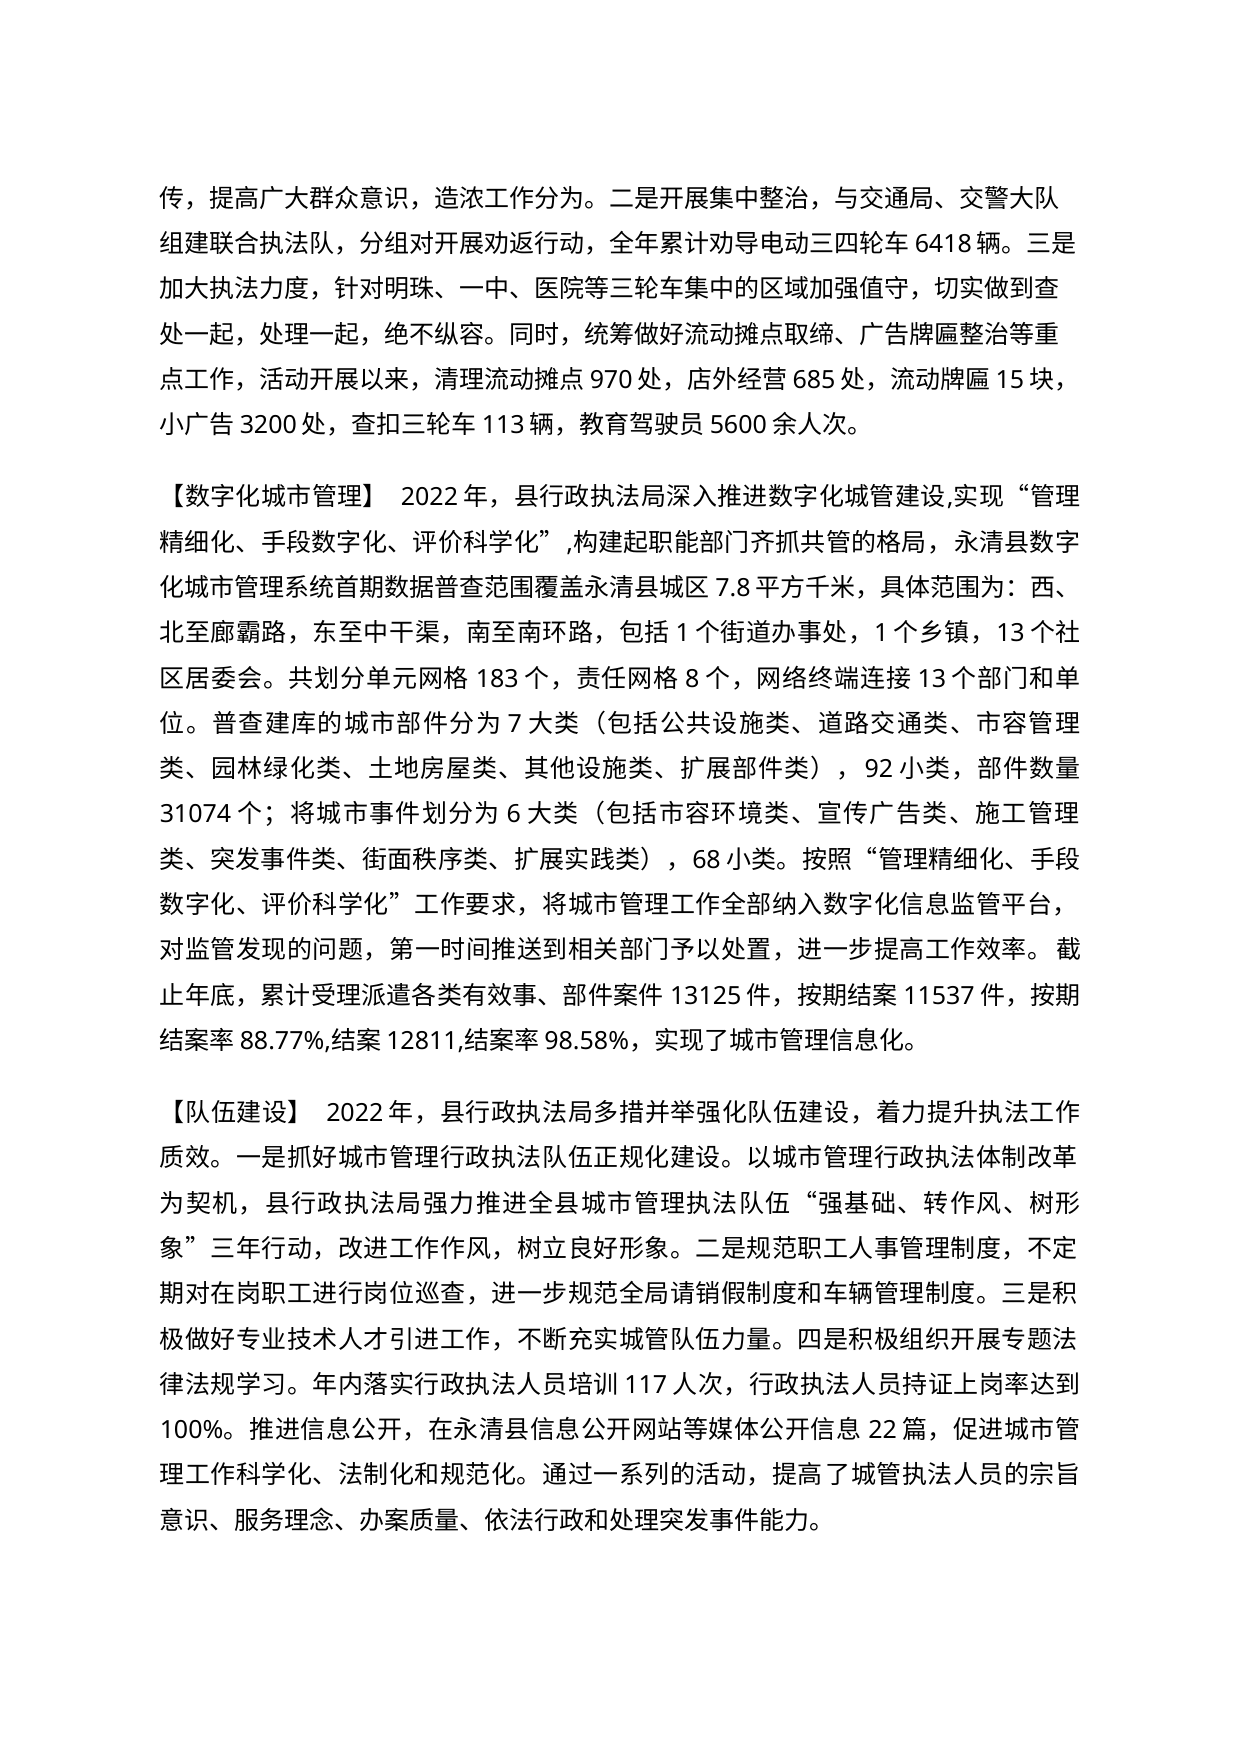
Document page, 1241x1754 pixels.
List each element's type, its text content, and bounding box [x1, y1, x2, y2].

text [159, 178, 1081, 441]
text 【队伍建设】 2022年，县行政执法局多措并举强化队伍建设，着力提升执法工作质效。一是抓好城市管理行政执法队伍正规化建设。以城市管理行政执法体制改革为契机，县行政执法局强力推进全县城市管理执法队伍“强基础、转作风、树形象”三年行动，改进工作作风，树立良好形象。二是规范职工人事管理制度，不定期对在岗职工进行岗位巡查，进一步规范全局请销假制度和车辆管理制度。三是积极做好专业技术人才引进工作，不断充实城管队伍力量。四是积极组织开展专题法律法规学习。年内落实行政执法人员培训117人次，行政执法人员持证上岗率达到100%。推进信息公开，在永清县信息公开网站等媒体公开信息22篇，促进城市管理工作科学化、法制化和规范化。通过一系列的活动，提高了城管执法人员的宗旨意识、服务理念、办案质量、依法行政和处理突发事件能力。 [159, 1092, 1081, 1537]
text 【数字化城市管理】 2022年，县行政执法局深入推进数字化城管建设,实现“管理精细化、手段数字化、评价科学化”,构建起职能部门齐抓共管的格局，永清县数字化城市管理系统首期数据普查范围覆盖永清县城区7.8平方千米，具体范围为：西、北至廊霸路，东至中干渠，南至南环路，包括1个街道办事处，1个乡镇，13个社区居委会。共划分单元网格183个，责任网格8个，网络终端连接13个部门和单位。普查建库的城市部件分为7大类（包括公共设施类、道路交通类、市容管理类、园林绿化类、土地房屋类、其他设施类、扩展部件类），92小类，部件数量31074个；将城市事件划分为6大类（包括市容环境类、宣传广告类、施工管理类、突发事件类、街面秩序类、扩展实践类），68小类。按照“管理精细化、手段数字化、评价科学化”工作要求，将城市管理工作全部纳入数字化信息监管平台，对监管发现的问题，第一时间推送到相关部门予以处置，进一步提高工作效率。截止年底，累计受理派遣各类有效事、部件案件13125件，按期结案11537件，按期结案率88.77%,结案12811,结案率98.58%，实现了城市管理信息化。 [159, 477, 1081, 1057]
